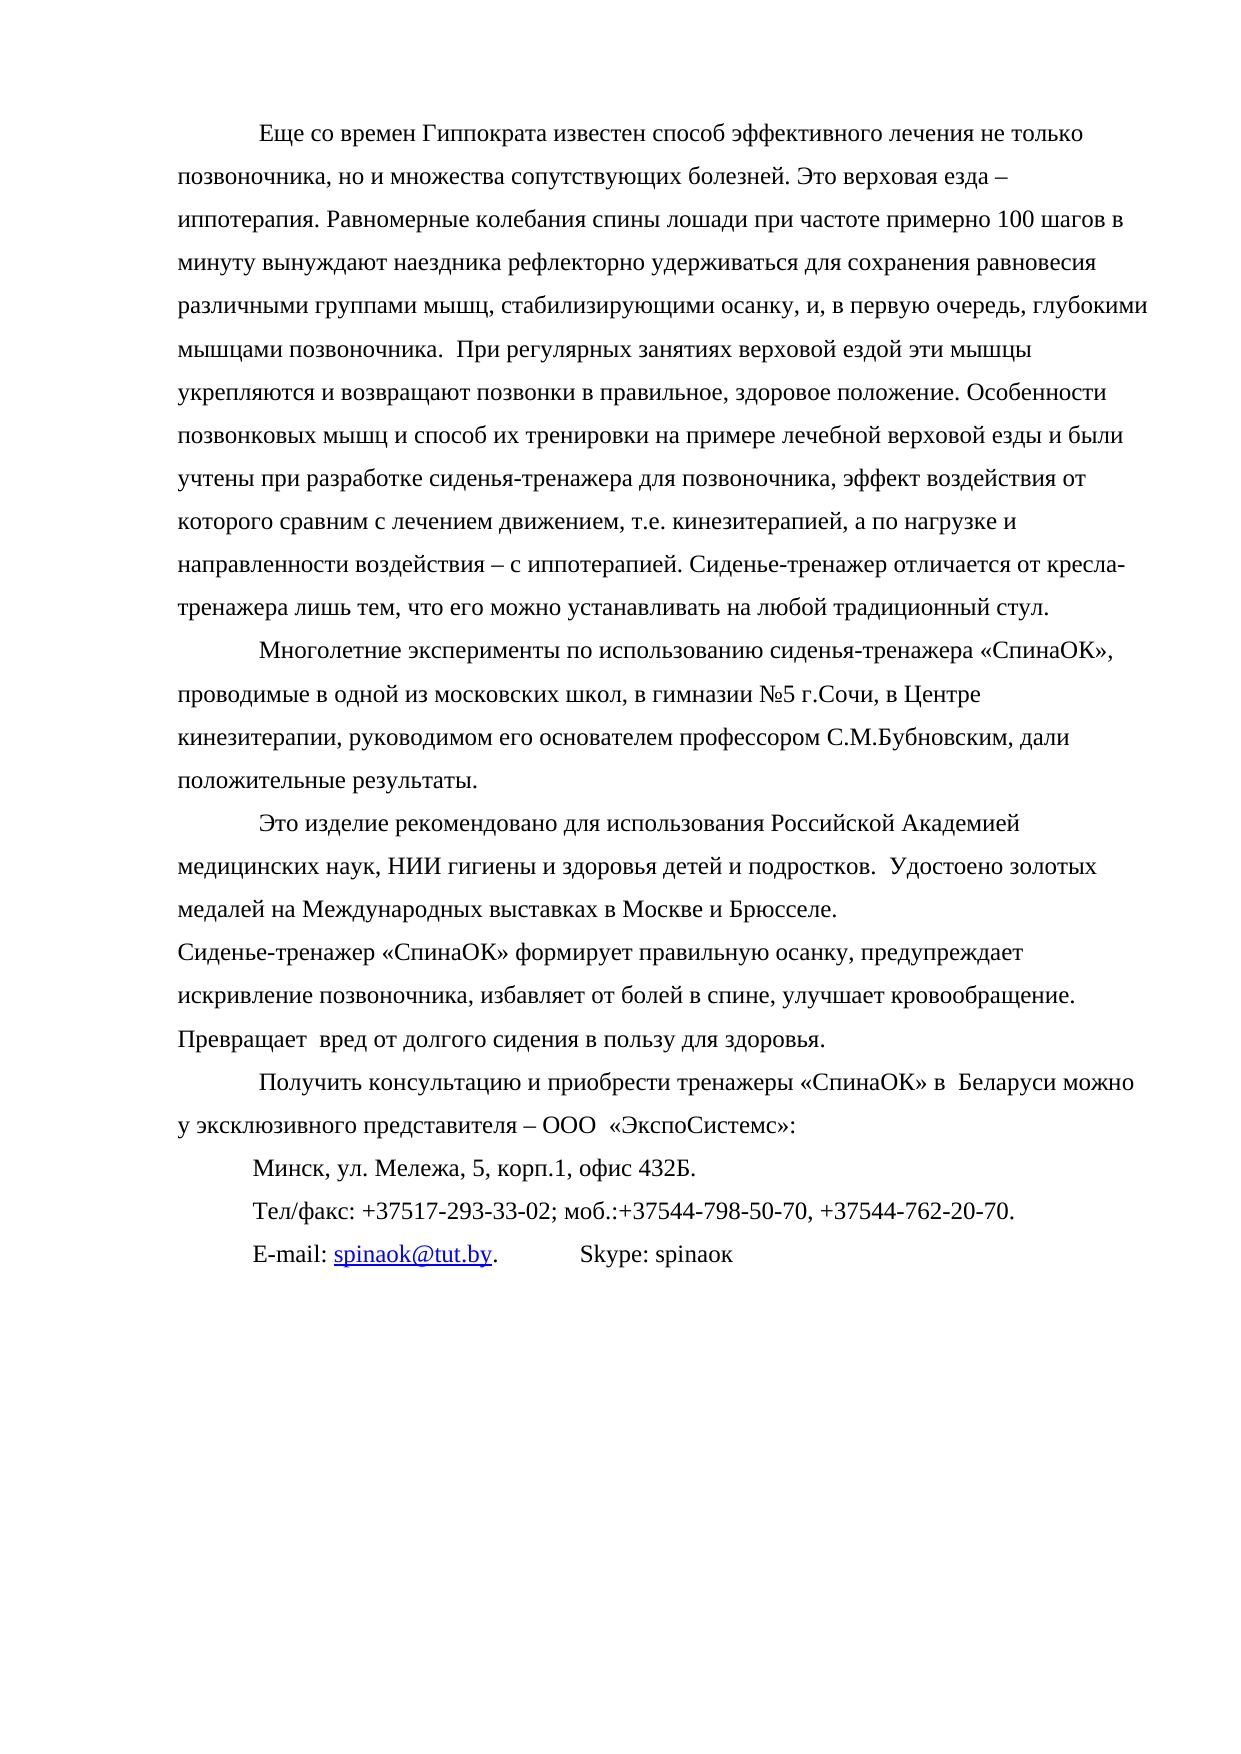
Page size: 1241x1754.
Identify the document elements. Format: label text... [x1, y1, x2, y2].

text Еще со времен Гиппократа известен способ эффективного лечения не только позвоночника, но и множества сопутствующих болезней. Это верховая езда – иппотерапия. Равномерные колебания спины лошади при частоте примерно 100 шагов в минуту вынуждают наездника рефлекторно удерживаться для сохранения равновесия различными группами мышц, стабилизирующими осанку, и, в первую очередь, глубокими мышцами позвоночника. При регулярных занятиях верховой ездой эти мышцы укрепляются и возвращают позвонки в правильное, здоровое положение. Особенности позвонковых мышц и способ их тренировки на примере лечебной верховой езды и были учтены при разработке сиденья-тренажера для позвоночника, эффект воздействия от которого сравним с лечением движением, т.е. кинезитерапией, а по нагрузке и направленности воздействия – с иппотерапией. Сиденье-тренажер отличается от кресла-тренажера лишь тем, что его можно устанавливать на любой традиционный стул. [177, 118, 1152, 621]
text Получить консультацию и приобрести тренажеры «СпинаОК» в Беларуси можно у эксклюзивного представителя – ООО «ЭкспоСистемс»: [177, 1067, 1152, 1139]
text Многолетние эксперименты по использованию сиденья-тренажера «СпинаОК», проводимые в одной из московских школ, в гимназии №5 г.Сочи, в Центре кинезитерапии, руководимом его основателем профессором С.М.Бубновским, дали положительные результаты. [177, 636, 1152, 794]
text Это изделие рекомендовано для использования Российской Академией медицинских наук, НИИ гигиены и здоровья детей и подростков. Удостоено золотых медалей на Международных выставках в Москве и Брюсселе. [177, 808, 1152, 923]
text Минск, ул. Мележа, 5, корп.1, офис 432Б. [177, 1153, 1152, 1182]
text Тел/факс: +37517-293-33-02; моб.:+37544-798-50-70, +37544-762-20-70. [177, 1196, 1152, 1225]
text E-mail: spinaok@tut.by. Skype: spinaок [177, 1239, 1152, 1268]
text Сиденье-тренажер «СпинаОК» формирует правильную осанку, предупреждает искривление позвоночника, избавляет от болей в спине, улучшает кровообращение. Превращает вред от долгого сидения в пользу для здоровья. [177, 937, 1152, 1052]
